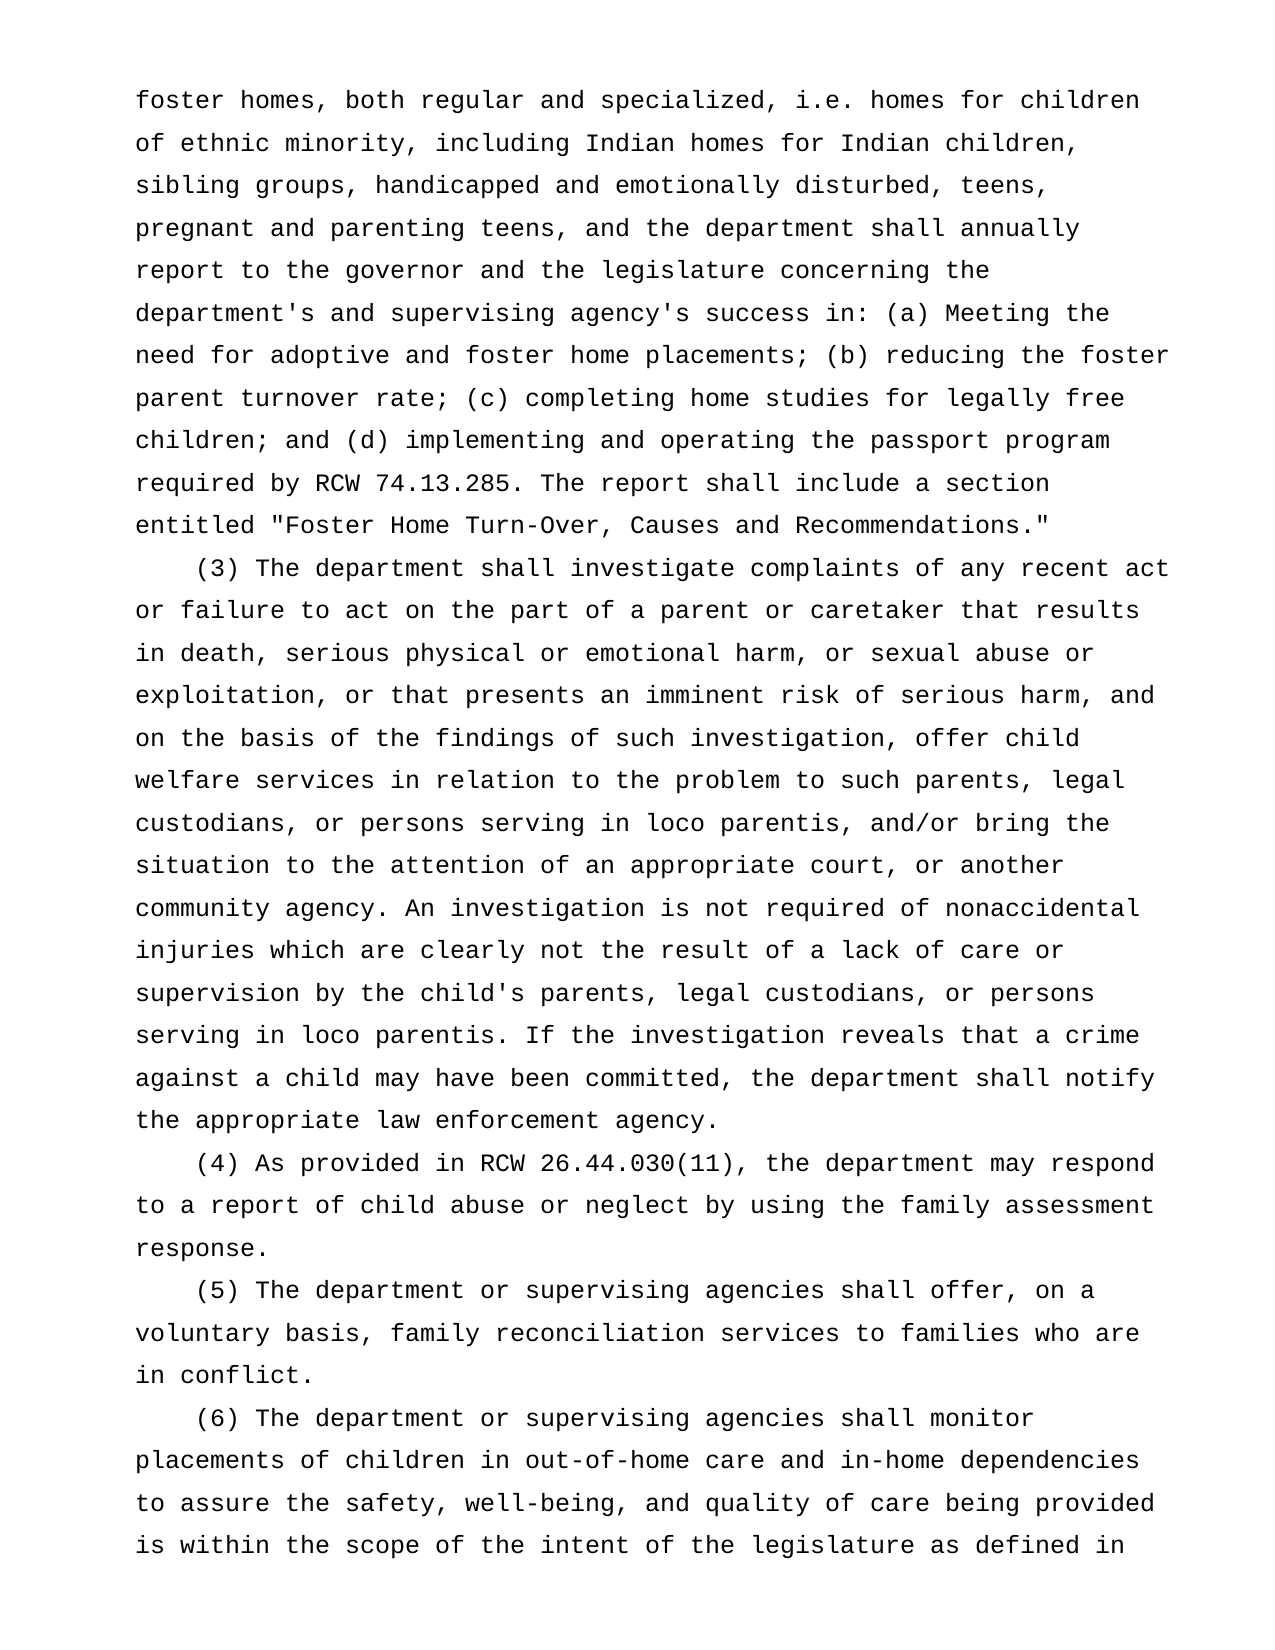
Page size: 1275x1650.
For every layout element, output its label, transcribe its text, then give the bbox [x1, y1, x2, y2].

text (4) As provided in RCW 26.44.030(11), the department may respond to a report of child abuse or neglect by using the family assessment response. [135, 1137, 1170, 1265]
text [135, 1392, 1170, 1562]
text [135, 75, 1170, 542]
text (5) The department or supervising agencies shall offer, on a voluntary basis, family reconciliation services to families who are in conflict. [135, 1265, 1170, 1392]
text (3) The department shall investigate complaints of any recent act or failure to act on the part of a parent or caretaker that results in death, serious physical or emotional harm, or sexual abuse or exploitation, or that presents an imminent risk of serious harm, and on the basis of the findings of such investigation, offer child welfare services in relation to the problem to such parents, legal custodians, or persons serving in loco parentis, and/or bring the situation to the attention of an appropriate court, or another community agency. An investigation is not required of nonaccidental injuries which are clearly not the result of a lack of care or supervision by the child's parents, legal custodians, or persons serving in loco parentis. If the investigation reveals that a crime against a child may have been committed, the department shall notify the appropriate law enforcement agency. [135, 542, 1170, 1137]
